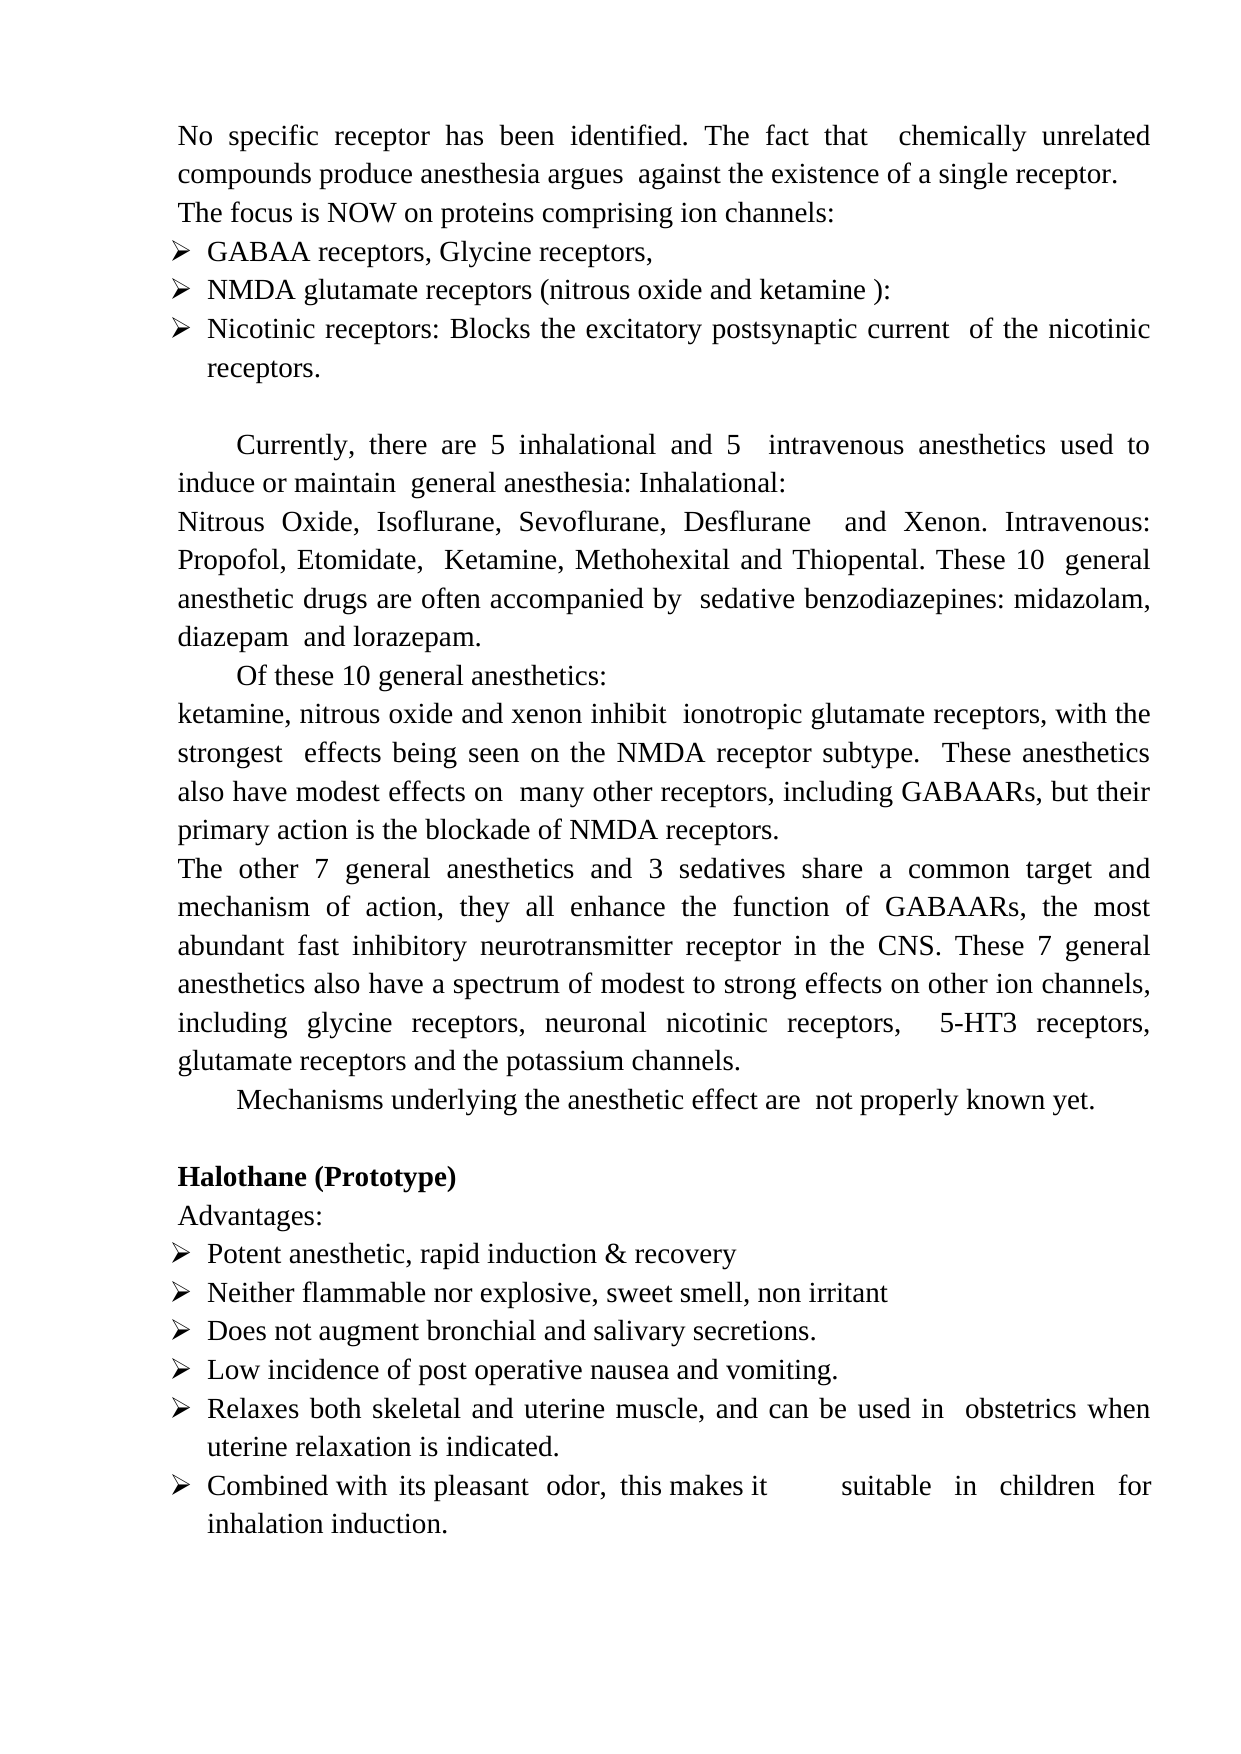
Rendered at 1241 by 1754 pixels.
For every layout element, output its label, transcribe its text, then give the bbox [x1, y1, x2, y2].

text Nitrous Oxide, Isoflurane, Sevoflurane, Desflurane and Xenon. Intravenous: Propofol, Etomidate, Ketamine, Methohexital and Thiopental. These 10 general anesthetic drugs are often accompanied by sedative benzodiazepines: midazolam, diazepam and lorazepam. [177, 504, 1152, 653]
list Neither flammable nor explosive, sweet smell, non irritant [169, 1275, 1152, 1308]
list Does not augment bronchial and salivary secretions. [169, 1313, 1152, 1347]
text Currently, there are 5 inhalational and 5 intravenous anesthetics used to induce or maintain general anesthesia: Inhalational: [177, 427, 1152, 499]
list Nicotinic receptors: Blocks the excitatory postsynaptic current of the nicotinic receptors. [169, 311, 1152, 383]
text Advantages: [177, 1198, 1152, 1231]
list NMDA glutamate receptors (nitrous oxide and ketamine ): [169, 272, 1152, 306]
list Combined with its pleasant odor, this makes it suitable in children for inhalation induction. [169, 1468, 1152, 1540]
text Of these 10 general anesthetics: [177, 658, 1152, 692]
text Mechanisms underlying the anesthetic effect are not properly known yet. [177, 1082, 1152, 1116]
text The other 7 general anesthetics and 3 sedatives share a common target and mechanism of action, they all enhance the function of GABAARs, the most abundant fast inhibitory neurotransmitter receptor in the CNS. These 7 general anesthetics also have a spectrum of modest to strong effects on other ion channels, including glycine receptors, neuronal nicotinic receptors, 5-HT3 receptors, glutamate receptors and the potassium channels. [177, 851, 1152, 1077]
text The focus is NOW on proteins comprising ion channels: [177, 195, 1152, 229]
list GABAA receptors, Glycine receptors, [169, 234, 1152, 267]
list Potent anesthetic, rapid induction & recovery [169, 1236, 1152, 1270]
text No specific receptor has been identified. The fact that chemically unrelated compounds produce anesthesia argues against the existence of a single receptor. [177, 118, 1152, 190]
text ketamine, nitrous oxide and xenon inhibit ionotropic glutamate receptors, with the strongest effects being seen on the NMDA receptor subtype. These anesthetics also have modest effects on many other receptors, including GABAARs, but their primary action is the blockade of NMDA receptors. [177, 697, 1152, 846]
text Halothane (Prototype) [177, 1159, 1152, 1193]
list Low incidence of post operative nausea and vomiting. [169, 1352, 1152, 1386]
list Relaxes both skeletal and uterine muscle, and can be used in obstetrics when uterine relaxation is indicated. [169, 1391, 1152, 1463]
